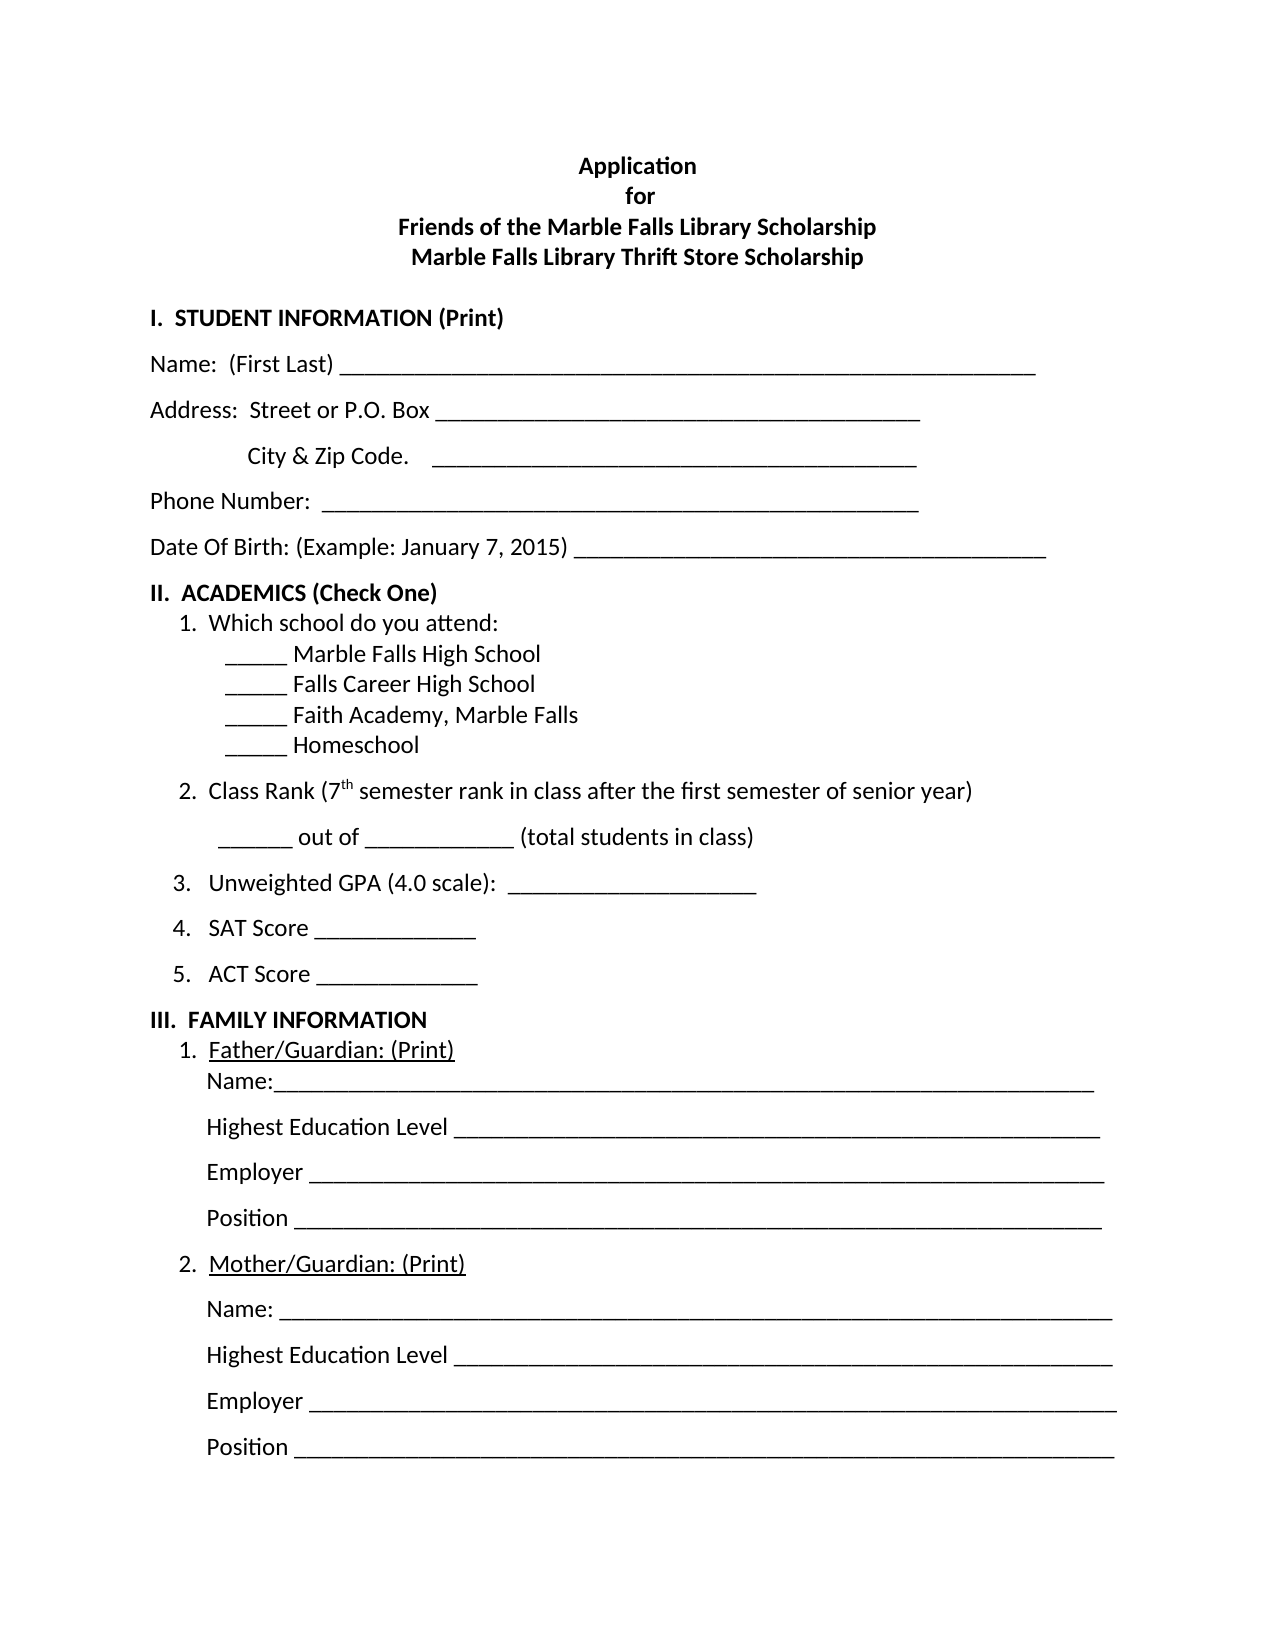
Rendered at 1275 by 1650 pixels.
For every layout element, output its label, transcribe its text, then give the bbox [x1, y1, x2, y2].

list Name: ___________________________________________________________________ [150, 1294, 1125, 1324]
list _____ Faith Academy, Marble Falls [150, 699, 1125, 729]
list 5. ACT Score _____________ [150, 958, 1125, 989]
list 1. Father/Guardian: (Print) [150, 1034, 1125, 1065]
list 2. Mother/Guardian: (Print) [150, 1248, 1125, 1278]
list Highest Education Level _____________________________________________________ [150, 1339, 1125, 1370]
list Highest Education Level ____________________________________________________ [150, 1111, 1125, 1141]
list Name:__________________________________________________________________ [150, 1065, 1125, 1096]
text Marble Falls Library Thrift Store Scholarship [150, 242, 1125, 272]
text Application [150, 150, 1125, 181]
list Date Of Birth: (Example: January 7, 2015) ______________________________________ [150, 531, 1125, 562]
list City & Zip Code. _______________________________________ [150, 440, 1125, 470]
list _____ Marble Falls High School [150, 638, 1125, 668]
list Employer ________________________________________________________________ [150, 1156, 1125, 1187]
list II. ACADEMICS (Check One) [150, 577, 1125, 607]
list _____ Homeschool [150, 729, 1125, 760]
list 1. Which school do you attend: [150, 607, 1125, 638]
list 3. Unweighted GPA (4.0 scale): ____________________ [150, 867, 1125, 897]
list Phone Number: ________________________________________________ [150, 486, 1125, 516]
text Friends of the Marble Falls Library Scholarship [150, 211, 1125, 242]
list 2. Class Rank (7th semester rank in class after the first semester of senior year) [150, 775, 1125, 806]
list _____ Falls Career High School [150, 668, 1125, 699]
list ______ out of ____________ (total students in class) [150, 821, 1125, 852]
list Address: Street or P.O. Box _______________________________________ [150, 394, 1125, 424]
list 4. SAT Score _____________ [150, 912, 1125, 943]
text I. STUDENT INFORMATION (Print) [150, 303, 1125, 333]
list Position _________________________________________________________________ [150, 1202, 1125, 1233]
list III. FAMILY INFORMATION [150, 1004, 1125, 1034]
text for [150, 181, 1125, 211]
list Employer _________________________________________________________________ [150, 1385, 1125, 1416]
list Name: (First Last) ________________________________________________________ [150, 348, 1125, 379]
list Position __________________________________________________________________ [150, 1431, 1125, 1461]
